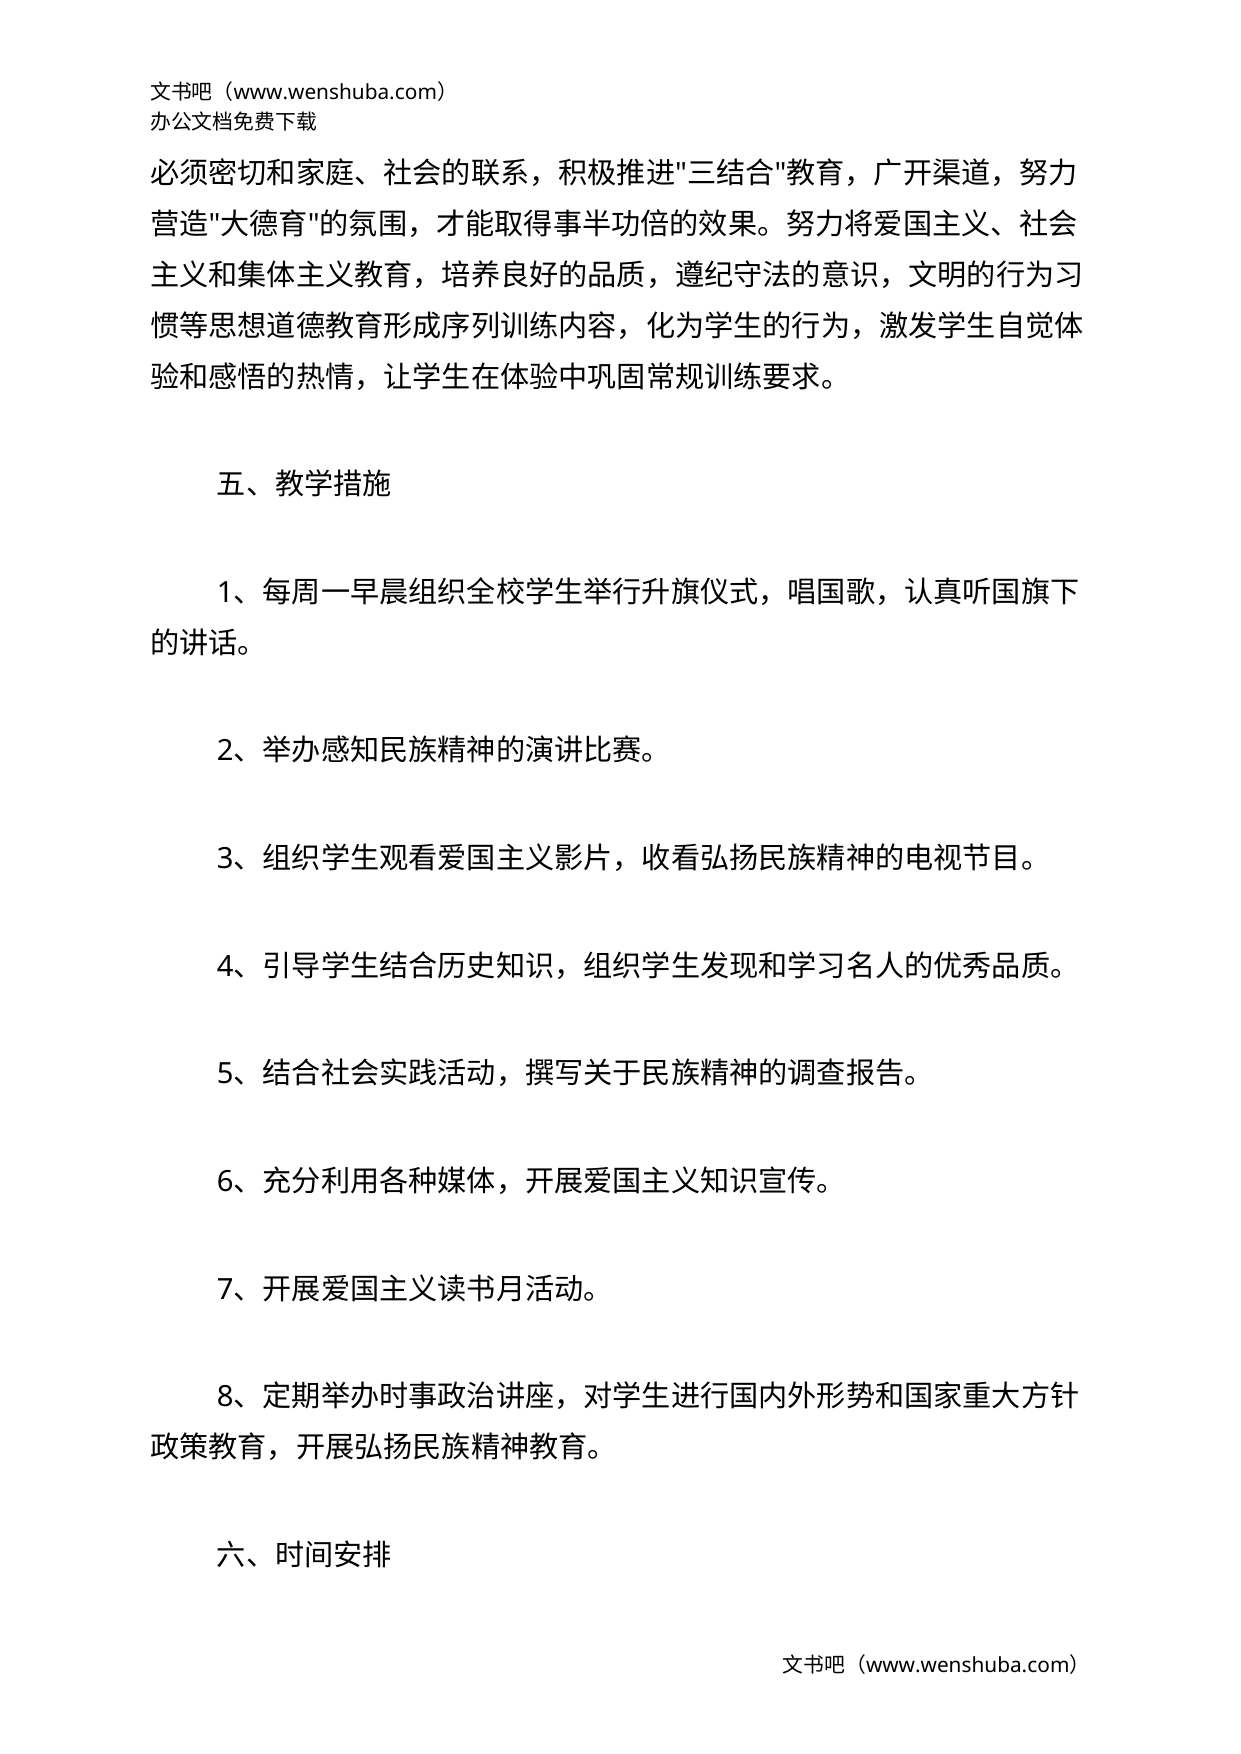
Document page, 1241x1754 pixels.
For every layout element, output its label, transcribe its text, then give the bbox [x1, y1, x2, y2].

text 2、举办感知民族精神的演讲比赛。 [150, 727, 1090, 769]
text 5、结合社会实践活动，撰写关于民族精神的调查报告。 [150, 1050, 1090, 1092]
text 3、组织学生观看爱国主义影片，收看弘扬民族精神的电视节目。 [150, 834, 1090, 877]
text 8、定期举办时事政治讲座，对学生进行国内外形势和国家重大方针政策教育，开展弘扬民族精神教育。 [150, 1373, 1090, 1466]
text 五、教学措施 [150, 461, 1090, 503]
text 6、充分利用各种媒体，开展爱国主义知识宣传。 [150, 1158, 1090, 1200]
text 4、引导学生结合历史知识，组织学生发现和学习名人的优秀品质。 [150, 942, 1090, 984]
text 7、开展爱国主义读书月活动。 [150, 1265, 1090, 1308]
text 六、时间安排 [150, 1531, 1090, 1574]
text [150, 150, 1090, 395]
text 1、每周一早晨组织全校学生举行升旗仪式，唱国歌，认真听国旗下的讲话。 [150, 568, 1090, 661]
